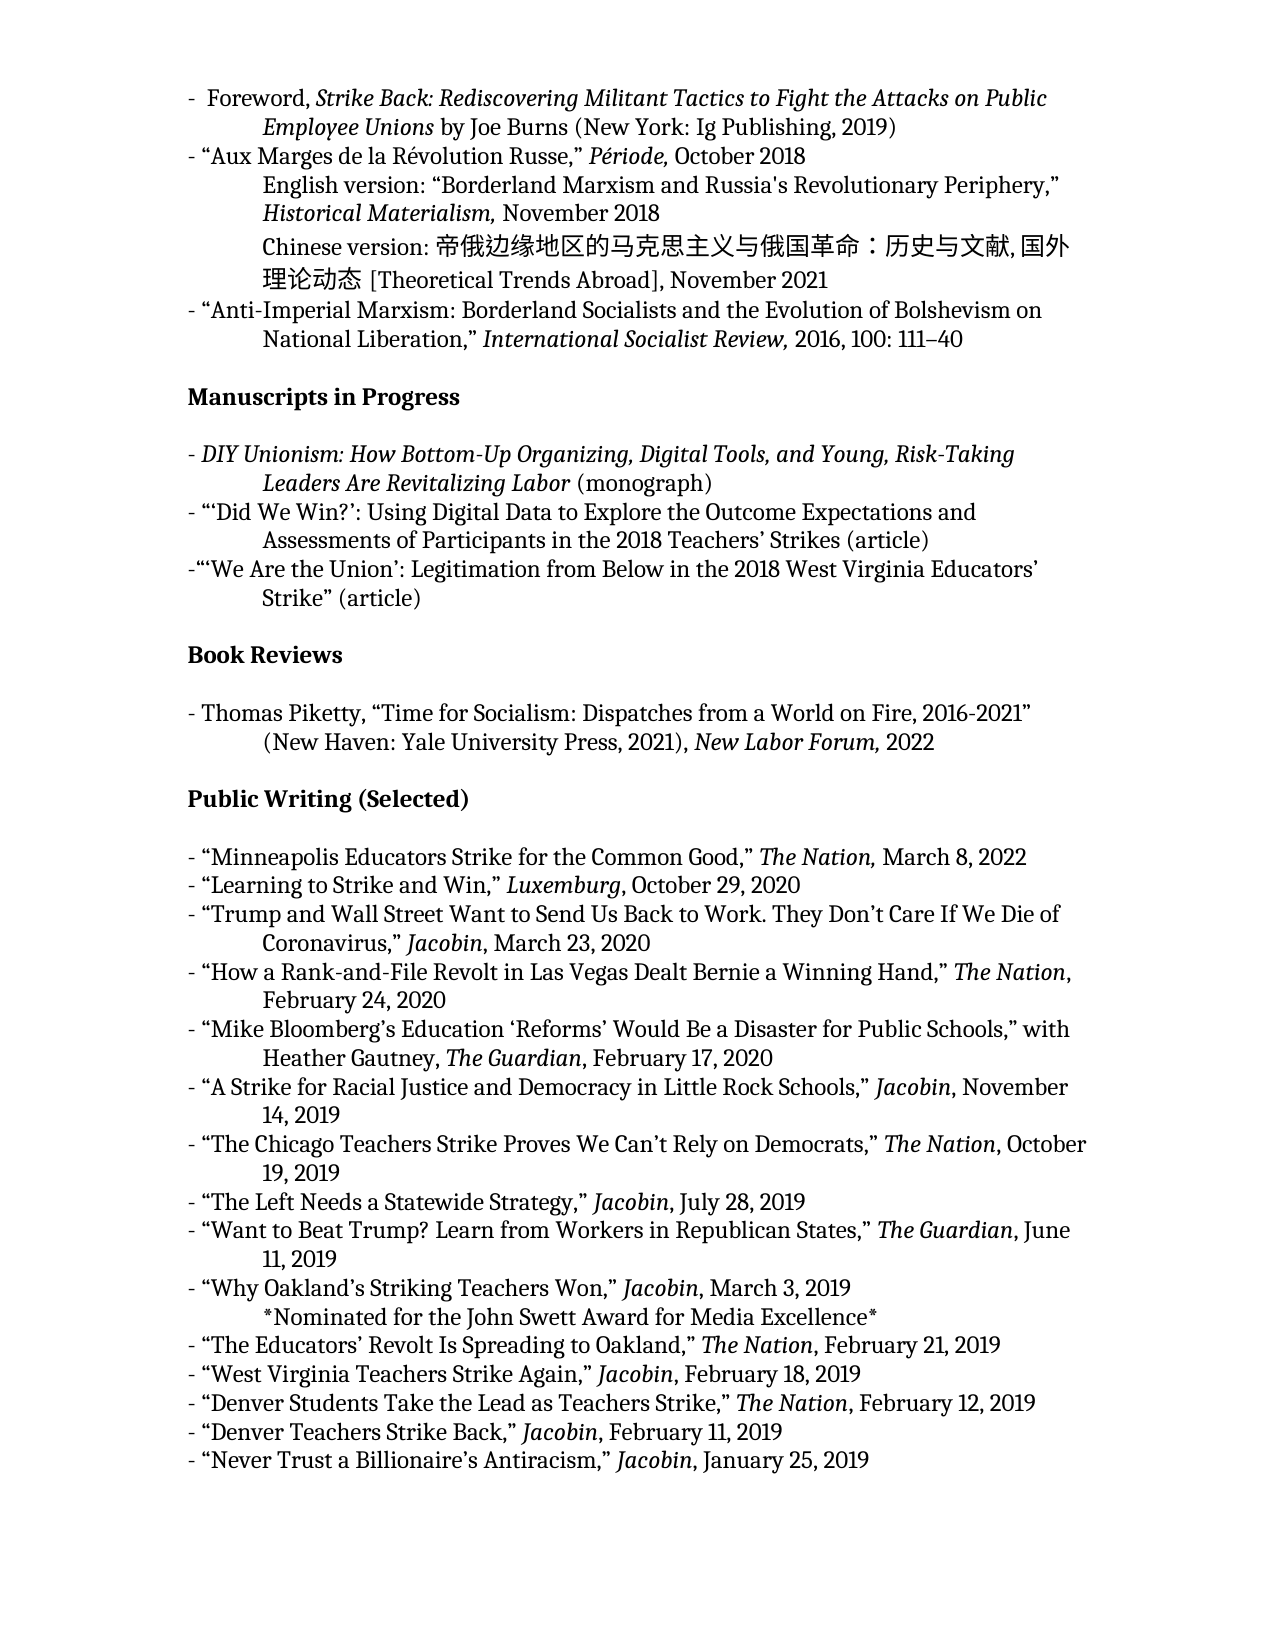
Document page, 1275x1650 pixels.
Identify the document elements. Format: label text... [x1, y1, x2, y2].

text - “Aux Marges de la Révolution Russe,” Période, October 2018 [187, 142, 1087, 171]
text - “Mike Bloomberg’s Education ‘Reforms’ Would Be a Disaster for Public Schools,” with Heather Gautney, The Guardian, February 17, 2020 [187, 1015, 1087, 1072]
text -“‘We Are the Union’: Legitimation from Below in the 2018 West Virginia Educators’ Strike” (article) [187, 555, 1087, 612]
text - “Trump and Wall Street Want to Send Us Back to Work. They Don’t Care If We Die of Coronavirus,” Jacobin, March 23, 2020 [187, 900, 1087, 957]
text - “Want to Beat Trump? Learn from Workers in Republican States,” The Guardian, June 11, 2019 [187, 1216, 1087, 1274]
text - “Minneapolis Educators Strike for the Common Good,” The Nation, March 8, 2022 [187, 842, 1087, 871]
text Public Writing (Selected) [187, 785, 1087, 814]
text Book Reviews [187, 641, 1087, 670]
text - “Why Oakland’s Striking Teachers Won,” Jacobin, March 3, 2019 [187, 1274, 1087, 1302]
text - “The Left Needs a Statewide Strategy,” Jacobin, July 28, 2019 [187, 1187, 1087, 1216]
text Manuscripts in Progress [187, 382, 1087, 411]
text - Foreword, Strike Back: Rediscovering Militant Tactics to Fight the Attacks on Public Employee Unions by Joe Burns (New York: Ig Publishing, 2019) [187, 84, 1087, 142]
text *Nominated for the John Swett Award for Media Excellence* [262, 1302, 1087, 1331]
text - “Denver Students Take the Lead as Teachers Strike,” The Nation, February 12, 2019 [187, 1389, 1087, 1417]
text - “Denver Teachers Strike Back,” Jacobin, February 11, 2019 [187, 1417, 1087, 1446]
text - “How a Rank-and-File Revolt in Las Vegas Dealt Bernie a Winning Hand,” The Nation, February 24, 2020 [187, 957, 1087, 1015]
text - DIY Unionism: How Bottom-Up Organizing, Digital Tools, and Young, Risk-Taking Leaders Are Revitalizing Labor (monograph) [187, 440, 1087, 497]
text English version: “Borderland Marxism and Russia's Revolutionary Periphery,” Historical Materialism, November 2018 [187, 171, 1087, 228]
text - “‘Did We Win?’: Using Digital Data to Explore the Outcome Expectations and Assessments of Participants in the 2018 Teachers’ Strikes (article) [187, 497, 1087, 555]
text - “West Virginia Teachers Strike Again,” Jacobin, February 18, 2019 [187, 1360, 1087, 1389]
text - “Anti-Imperial Marxism: Borderland Socialists and the Evolution of Bolshevism on National Liberation,” International Socialist Review, 2016, 100: 111–40 [187, 296, 1087, 354]
text - Thomas Piketty, “Time for Socialism: Dispatches from a World on Fire, 2016-2021” (New Haven: Yale University Press, 2021), New Labor Forum, 2022 [187, 699, 1087, 756]
text - “The Chicago Teachers Strike Proves We Can’t Rely on Democrats,” The Nation, October 19, 2019 [187, 1130, 1087, 1187]
text - “Never Trust a Billionaire’s Antiracism,” Jacobin, January 25, 2019 [187, 1446, 1087, 1475]
text Chinese version: 帝俄边缘地区的马克思主义与俄国革命：历史与文献, 国外理论动态 [Theoretical Trends Abroad], November 2021 [187, 228, 1087, 296]
text - “Learning to Strike and Win,” Luxemburg, October 29, 2020 [187, 871, 1087, 900]
text - “A Strike for Racial Justice and Democracy in Little Rock Schools,” Jacobin, November 14, 2019 [187, 1072, 1087, 1130]
text - “The Educators’ Revolt Is Spreading to Oakland,” The Nation, February 21, 2019 [187, 1331, 1087, 1360]
